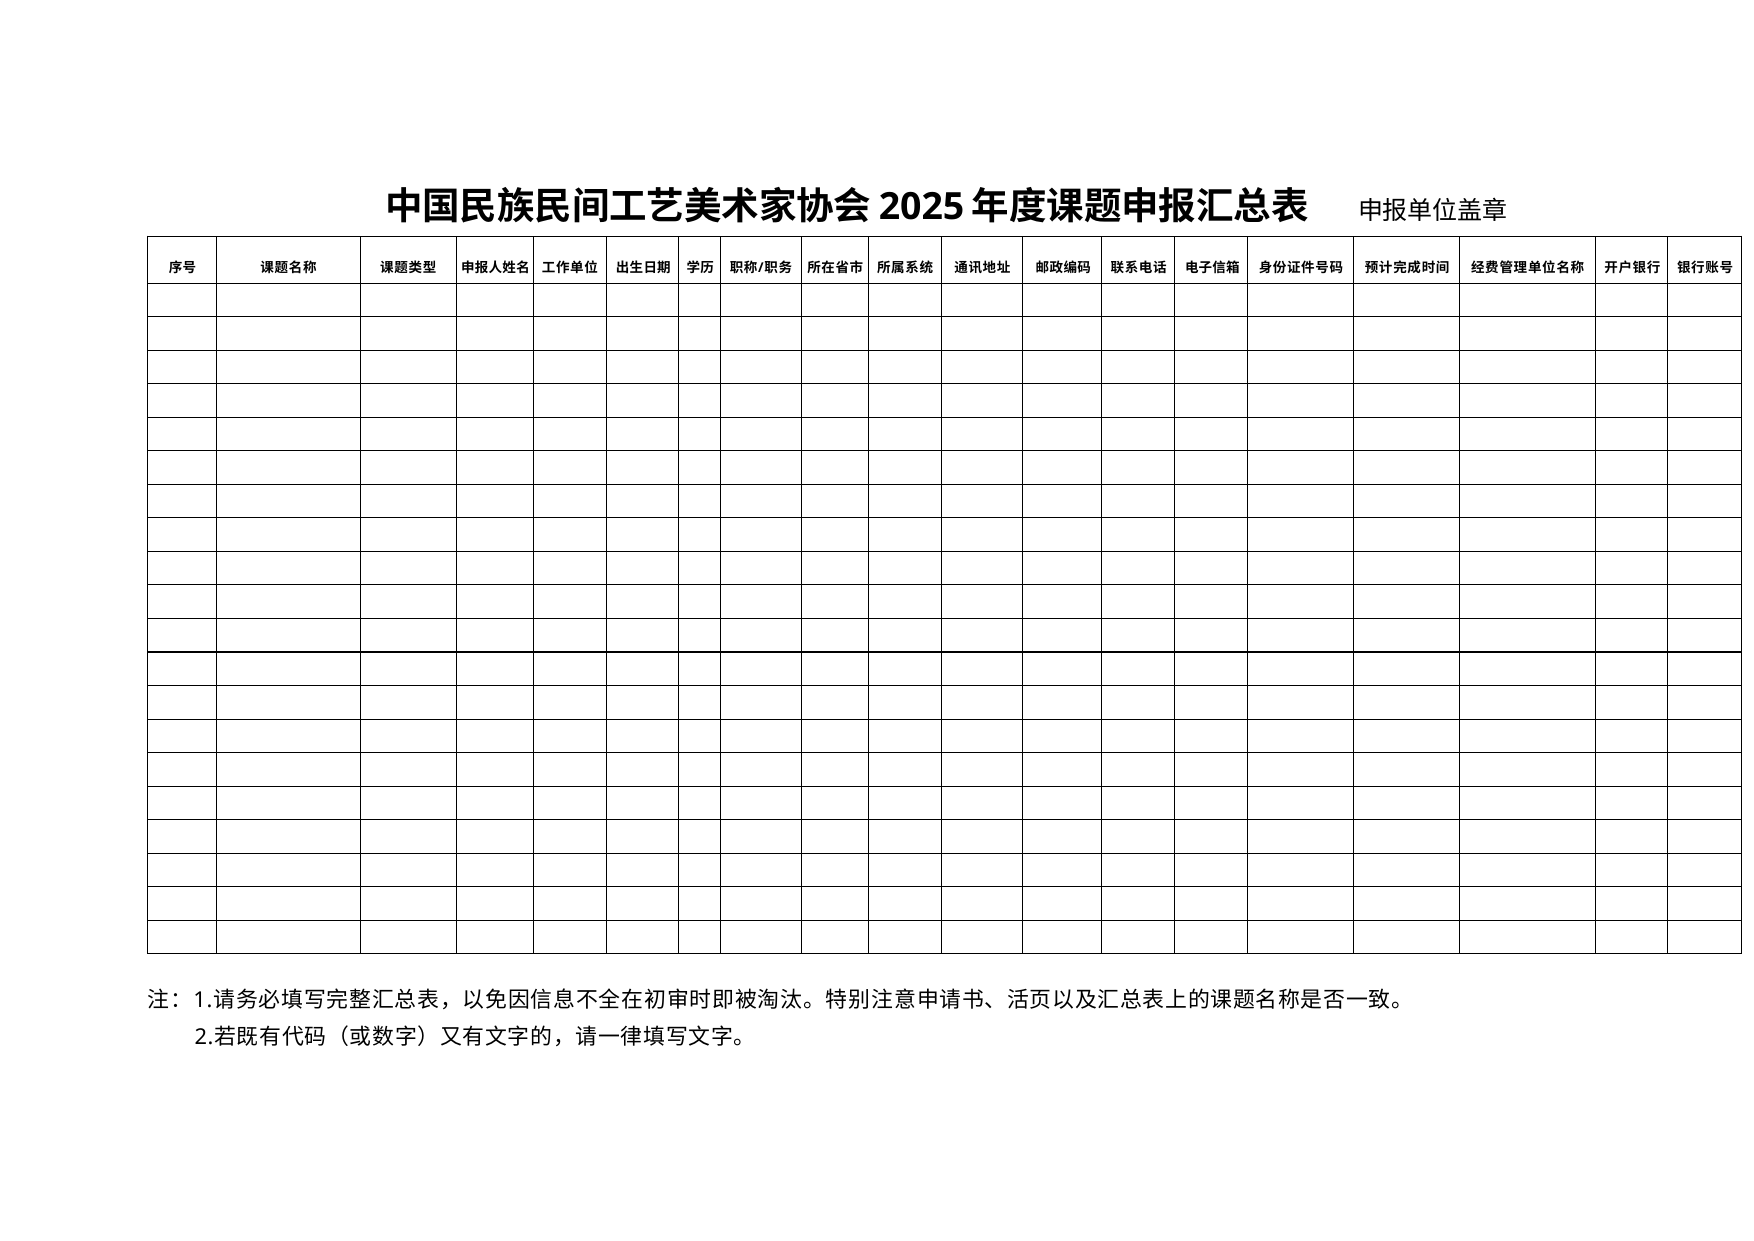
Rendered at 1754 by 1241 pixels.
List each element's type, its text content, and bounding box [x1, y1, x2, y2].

table_cell [1023, 820, 1101, 853]
table_cell [607, 518, 678, 551]
table_cell [1023, 653, 1101, 685]
table_cell [1596, 317, 1667, 349]
table_cell [217, 451, 360, 484]
table_cell [361, 284, 456, 316]
table_cell [148, 485, 216, 517]
table_cell [534, 384, 606, 417]
table_cell [1460, 585, 1595, 618]
table_cell [457, 787, 533, 819]
table_cell [607, 820, 678, 853]
table_cell [607, 552, 678, 584]
table_cell [534, 451, 606, 484]
table_cell [1023, 485, 1101, 517]
table_cell [534, 317, 606, 349]
table_cell [721, 921, 801, 953]
table_cell [1596, 921, 1667, 953]
table_cell [1354, 686, 1459, 718]
table_cell [1460, 485, 1595, 517]
table_cell [457, 518, 533, 551]
table_header 开户银行 [1596, 237, 1667, 282]
table_cell [721, 753, 801, 786]
table_cell [607, 887, 678, 920]
table_header 电子信箱 [1175, 237, 1247, 282]
table_cell [1460, 921, 1595, 953]
table_cell [457, 384, 533, 417]
table_cell [679, 317, 720, 349]
table_cell [534, 921, 606, 953]
table_cell [534, 820, 606, 853]
table_cell [942, 384, 1022, 417]
table_cell [802, 921, 868, 953]
table_cell [802, 485, 868, 517]
table_cell [148, 351, 216, 383]
table_cell [1023, 284, 1101, 316]
table_cell [217, 653, 360, 685]
table_cell [1248, 787, 1353, 819]
table_cell [1596, 585, 1667, 618]
table_cell [361, 351, 456, 383]
table_cell [217, 284, 360, 316]
table_cell [1102, 351, 1174, 383]
table_cell [1175, 552, 1247, 584]
table_cell [679, 787, 720, 819]
table_cell [457, 653, 533, 685]
table_cell [607, 451, 678, 484]
table_cell [361, 585, 456, 618]
table_cell [1175, 653, 1247, 685]
table_cell [869, 552, 941, 584]
table_cell [1023, 753, 1101, 786]
table_cell [1175, 720, 1247, 752]
table_header 课题类型 [361, 237, 456, 282]
table_cell [869, 485, 941, 517]
table_cell [1596, 653, 1667, 685]
table_cell [942, 485, 1022, 517]
table_cell [802, 720, 868, 752]
table_cell [679, 619, 720, 651]
table_cell [869, 787, 941, 819]
table_cell [869, 720, 941, 752]
table_cell [1354, 720, 1459, 752]
table_cell [1248, 518, 1353, 551]
table_cell [679, 686, 720, 718]
table_cell [802, 887, 868, 920]
table_cell [942, 619, 1022, 651]
table_cell [1668, 820, 1741, 853]
table_cell [534, 686, 606, 718]
text 注：1.请务必填写完整汇总表，以免因信息不全在初审时即被淘汰。特别注意申请书、活页以及汇总表上的课题名称是否一致。 [148, 982, 1606, 1014]
table_cell [148, 686, 216, 718]
table_cell [1596, 854, 1667, 886]
table_cell [1102, 787, 1174, 819]
table_cell [721, 317, 801, 349]
table_cell [802, 552, 868, 584]
table_cell [217, 854, 360, 886]
table_cell [802, 787, 868, 819]
table_cell [1596, 418, 1667, 450]
table_cell [1354, 753, 1459, 786]
table_cell [1175, 854, 1247, 886]
table_cell [721, 619, 801, 651]
table_cell [1175, 351, 1247, 383]
table_cell [534, 418, 606, 450]
table_cell [1023, 552, 1101, 584]
table_cell [679, 820, 720, 853]
table_cell [361, 384, 456, 417]
table_cell [721, 720, 801, 752]
table_cell [361, 518, 456, 551]
table_cell [679, 653, 720, 685]
table_cell [1248, 284, 1353, 316]
table_cell [1023, 585, 1101, 618]
table_cell [679, 854, 720, 886]
table_cell [721, 585, 801, 618]
table_cell [1175, 921, 1247, 953]
table_cell [148, 384, 216, 417]
table_cell [361, 653, 456, 685]
table_cell [1354, 921, 1459, 953]
table_cell [1668, 317, 1741, 349]
table_cell [1460, 686, 1595, 718]
table_cell [1668, 384, 1741, 417]
table_cell [1248, 887, 1353, 920]
table_cell [1668, 518, 1741, 551]
table_cell [942, 921, 1022, 953]
table_cell [361, 787, 456, 819]
table_cell [1668, 686, 1741, 718]
table_cell [869, 585, 941, 618]
table_cell [1248, 384, 1353, 417]
table_cell [1023, 921, 1101, 953]
table_cell [1102, 418, 1174, 450]
table_cell [457, 820, 533, 853]
table_cell [457, 619, 533, 651]
table_cell [457, 720, 533, 752]
table_cell [679, 720, 720, 752]
table_cell [361, 753, 456, 786]
table_cell [721, 351, 801, 383]
table_cell [1248, 820, 1353, 853]
table_cell [679, 585, 720, 618]
table_cell [1354, 854, 1459, 886]
table_cell [1354, 887, 1459, 920]
table_cell [361, 418, 456, 450]
table_cell [1102, 518, 1174, 551]
table_cell [942, 552, 1022, 584]
table_cell [721, 820, 801, 853]
table_cell [1023, 854, 1101, 886]
table_cell [721, 653, 801, 685]
table_cell [1460, 787, 1595, 819]
table_cell [1668, 653, 1741, 685]
table_cell [1668, 854, 1741, 886]
table_cell [607, 317, 678, 349]
table_cell [457, 921, 533, 953]
table_cell [802, 284, 868, 316]
table_cell [1668, 351, 1741, 383]
table_cell [1354, 451, 1459, 484]
table_cell [1248, 653, 1353, 685]
table_cell [607, 619, 678, 651]
table_cell [361, 317, 456, 349]
table_cell [1102, 451, 1174, 484]
table_cell [721, 418, 801, 450]
table_cell [1354, 418, 1459, 450]
table_cell [217, 384, 360, 417]
table_cell [1354, 485, 1459, 517]
table_cell [679, 384, 720, 417]
table_cell [1248, 585, 1353, 618]
table_cell [721, 284, 801, 316]
table_cell [942, 653, 1022, 685]
table_cell [148, 619, 216, 651]
table_cell [1668, 787, 1741, 819]
table_cell [1460, 451, 1595, 484]
table_cell [942, 720, 1022, 752]
table_cell [1102, 619, 1174, 651]
table_header 所在省市 [802, 237, 868, 282]
table_cell [942, 418, 1022, 450]
table_cell [148, 854, 216, 886]
table_cell [534, 753, 606, 786]
table_cell [217, 787, 360, 819]
table_cell [457, 753, 533, 786]
table_cell [869, 653, 941, 685]
table_cell [607, 787, 678, 819]
table_cell [1596, 619, 1667, 651]
table_cell [942, 451, 1022, 484]
table_cell [721, 686, 801, 718]
table_cell [1248, 418, 1353, 450]
table_cell [1102, 921, 1174, 953]
table_cell [802, 753, 868, 786]
table_cell [148, 720, 216, 752]
table_cell [607, 485, 678, 517]
table_cell [1175, 284, 1247, 316]
table_cell [802, 418, 868, 450]
table_cell [1354, 384, 1459, 417]
table_cell [1175, 317, 1247, 349]
table_cell [1248, 720, 1353, 752]
table_cell [607, 284, 678, 316]
table_cell [1460, 720, 1595, 752]
table_cell [1023, 686, 1101, 718]
table_cell [1175, 753, 1247, 786]
table_header 邮政编码 [1023, 237, 1101, 282]
table_cell [361, 619, 456, 651]
table_cell [1460, 384, 1595, 417]
table_cell [217, 753, 360, 786]
table_cell [1102, 686, 1174, 718]
table_cell [1248, 921, 1353, 953]
table_cell [721, 451, 801, 484]
table_cell [457, 351, 533, 383]
table_header 通讯地址 [942, 237, 1022, 282]
table_cell [942, 753, 1022, 786]
table_cell [869, 820, 941, 853]
table_cell [942, 317, 1022, 349]
table_header 经费管理单位名称 [1460, 237, 1595, 282]
table_cell [148, 451, 216, 484]
table_cell [148, 552, 216, 584]
table_cell [1023, 518, 1101, 551]
text 中国民族民间工艺美术家协会2025年度课题申报汇总表 申报单位盖章 [285, 171, 1606, 236]
table_cell [1175, 485, 1247, 517]
table_header 预计完成时间 [1354, 237, 1459, 282]
table_cell [802, 317, 868, 349]
table_cell [1596, 284, 1667, 316]
table_cell [148, 317, 216, 349]
table_cell [1354, 552, 1459, 584]
table_cell [1596, 552, 1667, 584]
table_cell [1354, 619, 1459, 651]
table_cell [1102, 854, 1174, 886]
table_cell [802, 518, 868, 551]
table_cell [1596, 720, 1667, 752]
table_cell [148, 887, 216, 920]
table_cell [607, 351, 678, 383]
table_cell [534, 653, 606, 685]
table_cell [1596, 820, 1667, 853]
table_cell [869, 887, 941, 920]
table_cell [721, 485, 801, 517]
table_cell [457, 854, 533, 886]
table_cell [1023, 619, 1101, 651]
table_cell [869, 753, 941, 786]
table_cell [1102, 653, 1174, 685]
table_cell [942, 787, 1022, 819]
table_cell [148, 284, 216, 316]
table_cell [1175, 887, 1247, 920]
table_cell [1023, 317, 1101, 349]
table_cell [942, 820, 1022, 853]
table_cell [679, 284, 720, 316]
table_header 工作单位 [534, 237, 606, 282]
table_header 申报人姓名 [457, 237, 533, 282]
table_cell [679, 351, 720, 383]
table_cell [869, 384, 941, 417]
table_cell [607, 585, 678, 618]
table_cell [361, 451, 456, 484]
table_cell [1102, 720, 1174, 752]
table_cell [679, 451, 720, 484]
table_cell [802, 451, 868, 484]
table_cell [534, 854, 606, 886]
table_cell [1354, 653, 1459, 685]
table_cell [457, 485, 533, 517]
table_cell [534, 351, 606, 383]
table_cell [1102, 887, 1174, 920]
table_cell [1102, 284, 1174, 316]
table_cell [361, 720, 456, 752]
table_cell [1023, 451, 1101, 484]
table_cell [1175, 384, 1247, 417]
table_header 出生日期 [607, 237, 678, 282]
table_header 职称/职务 [721, 237, 801, 282]
table_cell [1668, 451, 1741, 484]
table_cell [457, 686, 533, 718]
table_cell [534, 485, 606, 517]
table_cell [869, 418, 941, 450]
table_cell [607, 686, 678, 718]
table_cell [1175, 787, 1247, 819]
table_cell [361, 820, 456, 853]
table_cell [1248, 753, 1353, 786]
table_cell [1102, 317, 1174, 349]
table_cell [1460, 518, 1595, 551]
table_cell [1460, 317, 1595, 349]
table_cell [148, 418, 216, 450]
table_cell [1248, 317, 1353, 349]
table_cell [1248, 552, 1353, 584]
table_cell [1248, 854, 1353, 886]
table_header 课题名称 [217, 237, 360, 282]
table_cell [1175, 451, 1247, 484]
table_cell [721, 384, 801, 417]
table_cell [1175, 820, 1247, 853]
table_cell [802, 384, 868, 417]
table_cell [361, 552, 456, 584]
table_cell [1668, 284, 1741, 316]
table_cell [1354, 518, 1459, 551]
table_cell [361, 686, 456, 718]
table_cell [1248, 485, 1353, 517]
table_cell [679, 418, 720, 450]
table_cell [1596, 451, 1667, 484]
table_cell [1102, 820, 1174, 853]
table_cell [457, 451, 533, 484]
table_cell [457, 418, 533, 450]
table_cell [721, 887, 801, 920]
table_cell [1460, 753, 1595, 786]
table_cell [1460, 854, 1595, 886]
table_cell [1668, 619, 1741, 651]
table_cell [679, 753, 720, 786]
table_cell [1102, 384, 1174, 417]
table_cell [1668, 585, 1741, 618]
table_cell [457, 887, 533, 920]
table_cell [869, 518, 941, 551]
table_cell [1102, 485, 1174, 517]
table_cell [148, 820, 216, 853]
table_cell [1102, 552, 1174, 584]
table_cell [1668, 720, 1741, 752]
table_cell [534, 284, 606, 316]
table_cell [607, 921, 678, 953]
table_cell [721, 854, 801, 886]
table_cell [1023, 418, 1101, 450]
table_cell [1460, 887, 1595, 920]
table_cell [802, 820, 868, 853]
table_cell [1460, 820, 1595, 853]
table_header 所属系统 [869, 237, 941, 282]
table_cell [1596, 518, 1667, 551]
table_cell [534, 619, 606, 651]
table_cell [679, 552, 720, 584]
table_header 序号 [148, 237, 216, 282]
table_cell [217, 485, 360, 517]
table_cell [942, 284, 1022, 316]
table_cell [1175, 619, 1247, 651]
table_cell [869, 854, 941, 886]
table_cell [607, 854, 678, 886]
table_cell [1596, 887, 1667, 920]
table_cell [942, 686, 1022, 718]
table_cell [534, 787, 606, 819]
table_cell [679, 921, 720, 953]
table_cell [1248, 619, 1353, 651]
table_cell [1175, 585, 1247, 618]
table_cell [1023, 351, 1101, 383]
table_cell [361, 854, 456, 886]
table_cell [942, 351, 1022, 383]
table_cell [1668, 887, 1741, 920]
table_cell [1668, 552, 1741, 584]
table_cell [607, 384, 678, 417]
table_cell [942, 585, 1022, 618]
table_cell [361, 485, 456, 517]
table_cell [1175, 418, 1247, 450]
table_cell [457, 585, 533, 618]
table_cell [1023, 720, 1101, 752]
table_cell [679, 518, 720, 551]
table_cell [1354, 787, 1459, 819]
table_cell [869, 351, 941, 383]
table_cell [679, 887, 720, 920]
table_cell [457, 552, 533, 584]
table_cell [802, 585, 868, 618]
table_cell [802, 854, 868, 886]
table_cell [534, 720, 606, 752]
table_cell [721, 787, 801, 819]
table_cell [217, 418, 360, 450]
table_cell [1248, 686, 1353, 718]
table_cell [217, 686, 360, 718]
table_cell [679, 485, 720, 517]
table_cell [1596, 384, 1667, 417]
table_cell [1668, 485, 1741, 517]
table_cell [217, 552, 360, 584]
table_cell [1354, 351, 1459, 383]
table_cell [942, 854, 1022, 886]
table_cell [361, 887, 456, 920]
table_cell [1248, 351, 1353, 383]
table_cell [1596, 485, 1667, 517]
table_cell [217, 619, 360, 651]
table_cell [1596, 686, 1667, 718]
table_cell [607, 720, 678, 752]
table_cell [457, 317, 533, 349]
table_cell [1596, 753, 1667, 786]
table_cell [607, 653, 678, 685]
table_cell [534, 887, 606, 920]
table_cell [1175, 686, 1247, 718]
table_cell [802, 686, 868, 718]
table_cell [1460, 653, 1595, 685]
table_cell [607, 753, 678, 786]
table_cell [1023, 887, 1101, 920]
table_cell [1248, 451, 1353, 484]
table_cell [721, 552, 801, 584]
table_cell [1460, 619, 1595, 651]
table_cell [869, 619, 941, 651]
table_cell [1023, 787, 1101, 819]
table_cell [869, 317, 941, 349]
table_cell [148, 787, 216, 819]
table_cell [217, 351, 360, 383]
table_header 联系电话 [1102, 237, 1174, 282]
table_header 学历 [679, 237, 720, 282]
table_cell [1354, 284, 1459, 316]
table_cell [1668, 418, 1741, 450]
table_cell [1102, 753, 1174, 786]
table_cell [217, 585, 360, 618]
table_cell [148, 921, 216, 953]
table_cell [148, 518, 216, 551]
table_cell [1354, 820, 1459, 853]
table_cell [361, 921, 456, 953]
table_cell [217, 720, 360, 752]
table_cell [217, 921, 360, 953]
table_cell [1596, 787, 1667, 819]
table_header 银行账号 [1668, 237, 1741, 282]
table_cell [1102, 585, 1174, 618]
table_cell [217, 317, 360, 349]
table_cell [607, 418, 678, 450]
table_cell [869, 921, 941, 953]
table_cell [942, 887, 1022, 920]
table_cell [721, 518, 801, 551]
table_cell [534, 552, 606, 584]
table_cell [1023, 384, 1101, 417]
table_cell [1596, 351, 1667, 383]
table_cell [1354, 317, 1459, 349]
table_cell [457, 284, 533, 316]
table_cell [534, 518, 606, 551]
table_cell [802, 351, 868, 383]
table_cell [148, 653, 216, 685]
list 2.若既有代码（或数字）又有文字的，请一律填写文字。 [148, 1019, 1606, 1051]
table_cell [1668, 921, 1741, 953]
table_cell [1460, 284, 1595, 316]
table_cell [217, 518, 360, 551]
table_cell [869, 686, 941, 718]
table_cell [802, 653, 868, 685]
table_header 身份证件号码 [1248, 237, 1353, 282]
table_cell [534, 585, 606, 618]
table_cell [869, 284, 941, 316]
table_cell [1460, 418, 1595, 450]
table_cell [802, 619, 868, 651]
table_cell [869, 451, 941, 484]
table_cell [1668, 753, 1741, 786]
table_cell [148, 753, 216, 786]
table_cell [942, 518, 1022, 551]
table_cell [1460, 351, 1595, 383]
table_cell [217, 820, 360, 853]
table_cell [1460, 552, 1595, 584]
table_cell [217, 887, 360, 920]
table_cell [148, 585, 216, 618]
table_cell [1354, 585, 1459, 618]
table_cell [1175, 518, 1247, 551]
